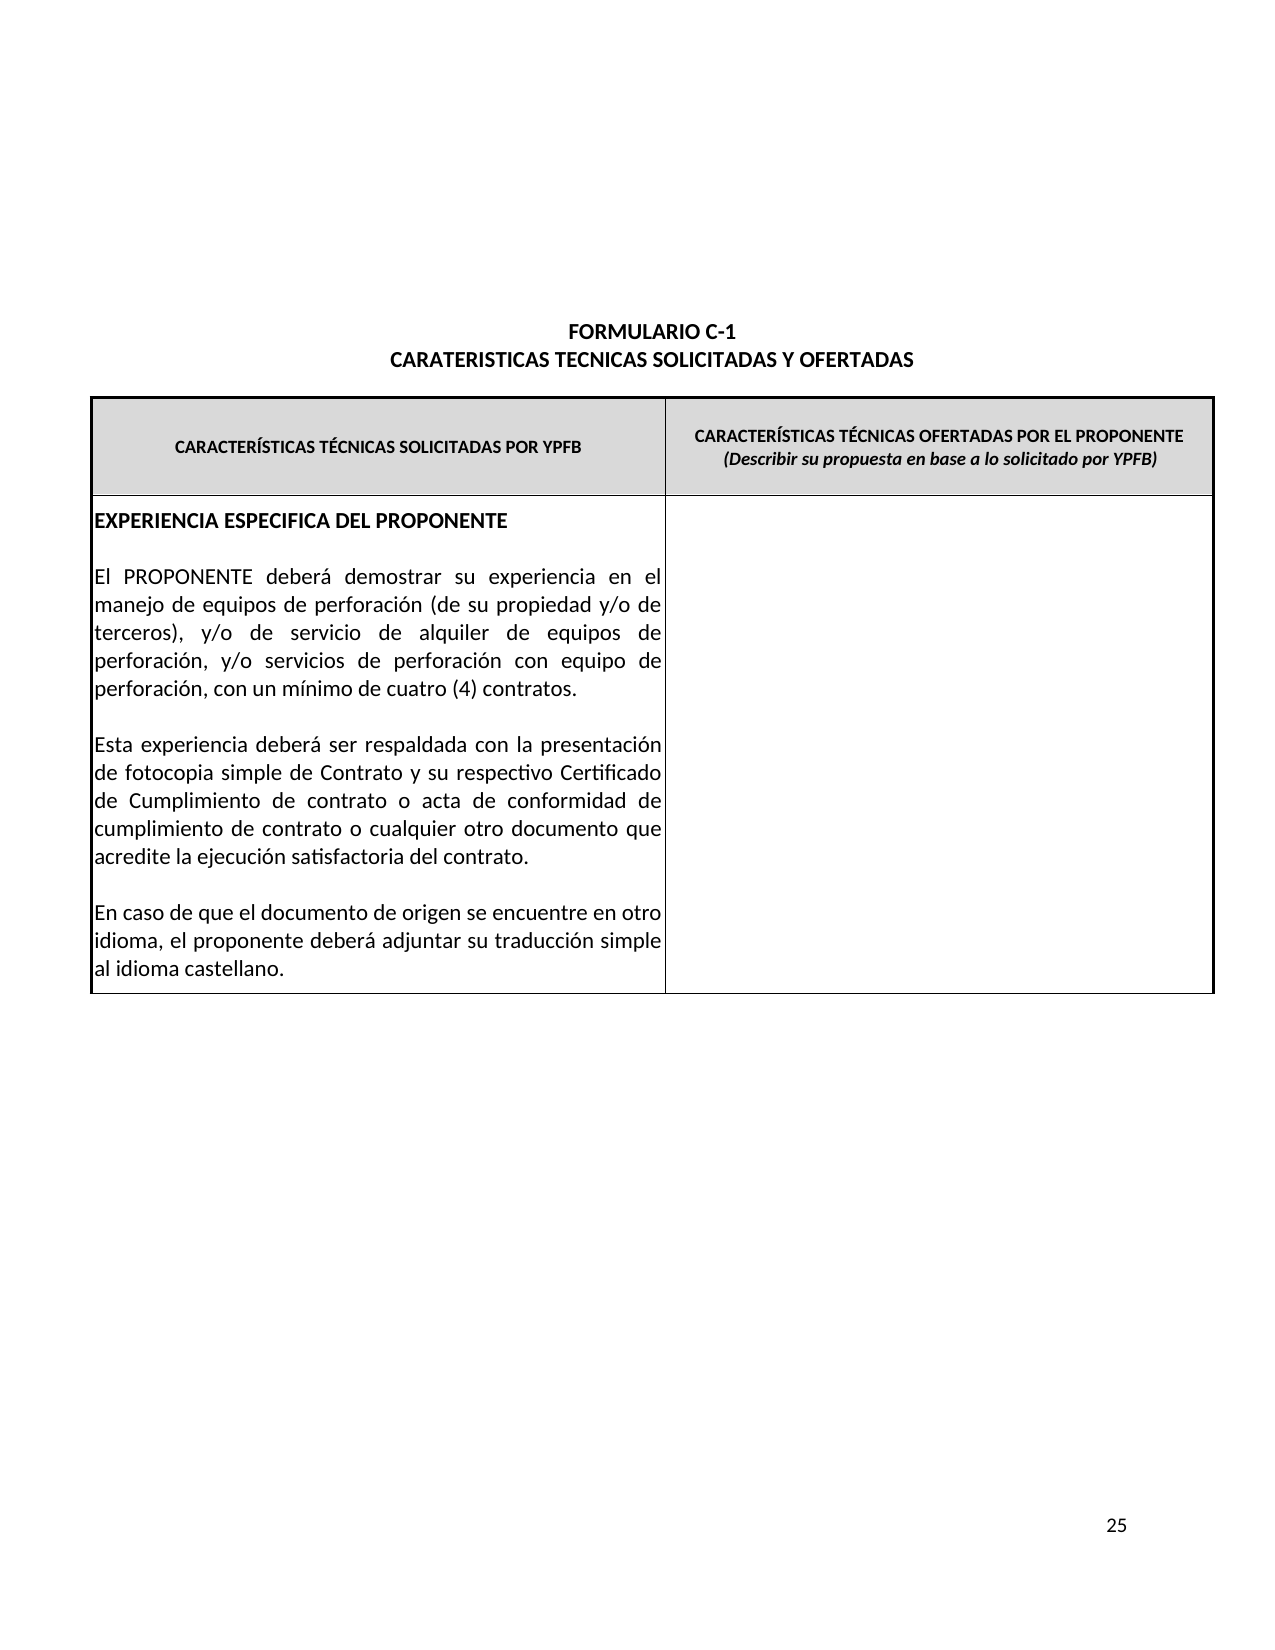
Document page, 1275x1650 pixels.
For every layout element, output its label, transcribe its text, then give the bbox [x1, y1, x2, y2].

table_header CARACTERÍSTICAS TÉCNICAS SOLICITADAS POR YPFB [93, 399, 665, 494]
text CARATERISTICAS TECNICAS SOLICITADAS Y OFERTADAS [177, 345, 1127, 373]
table_cell [666, 496, 1212, 993]
text FORMULARIO C-1 [177, 317, 1127, 345]
table_cell EXPERIENCIA ESPECIFICA DEL PROPONENTE El PROPONENTE deberá demostrar su experiencia en el manejo de equipos de perforación (de su propiedad y/o de terceros), y/o de servicio de alquiler de equipos de perforación, y/o servicios de perforación con equipo de perforación, con un mínimo de cuatro (4) contratos. Esta experiencia deberá ser respaldada con la presentación de fotocopia simple de Contrato y su respectivo Certificado de Cumplimiento de contrato o acta de conformidad de cumplimiento de contrato o cualquier otro documento que acredite la ejecución satisfactoria del contrato. En caso de que el documento de origen se encuentre en otro idioma, el proponente deberá adjuntar su traducción simple al idioma castellano. [93, 496, 665, 993]
table_header CARACTERÍSTICAS TÉCNICAS OFERTADAS POR EL PROPONENTE (Describir su propuesta en base a lo solicitado por YPFB) [666, 399, 1212, 494]
